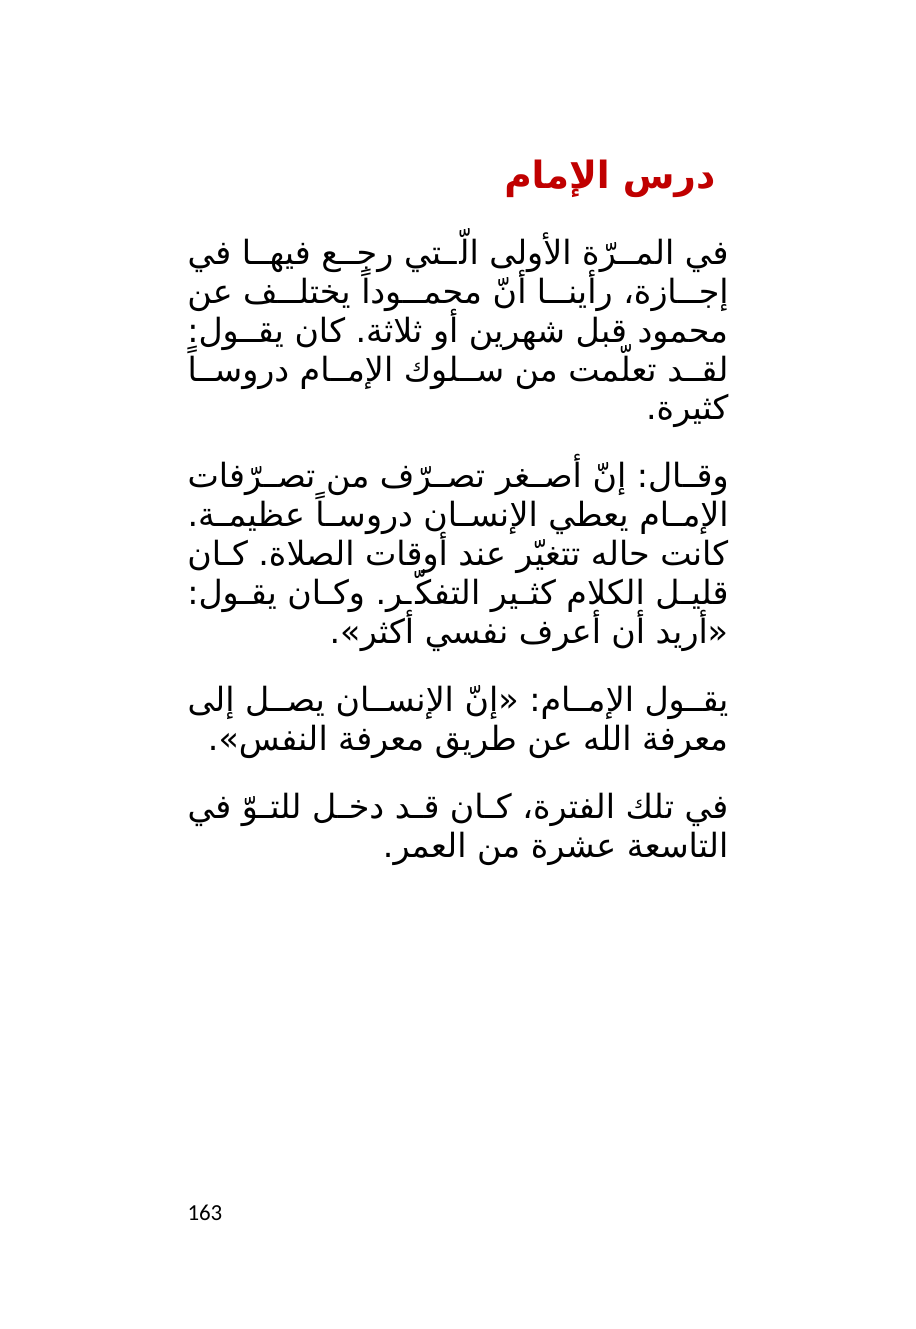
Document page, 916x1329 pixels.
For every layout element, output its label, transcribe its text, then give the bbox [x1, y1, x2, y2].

subtitle درس الإمام [187, 154, 728, 198]
text في تلك الفترة، كان قد دخل للتوّ في التاسعة عشرة من العمر. [187, 787, 728, 865]
text يقول الإمام: «إنّ الإنسان يصل إلى معرفة الله عن طريق معرفة النفس». [187, 680, 728, 758]
text وقال: إنّ أصغر تصرّف من تصرّفات الإمام يعطي الإنسان دروساً عظيمة. كانت حاله تتغيّر عند أوقات الصلاة. كان قليل الكلام كثير التفكّر. وكان يقول: «أريد أن أعرف نفسي أكثر». [187, 457, 728, 651]
text في المرّة الأولى الّتي رجع فيها في إجازة، رأينا أنّ محموداً يختلف عن محمود قبل شهرين أو ثلاثة. كان يقول: لقد تعلّمت من سلوك الإمام دروساً كثيرة. [187, 233, 728, 428]
